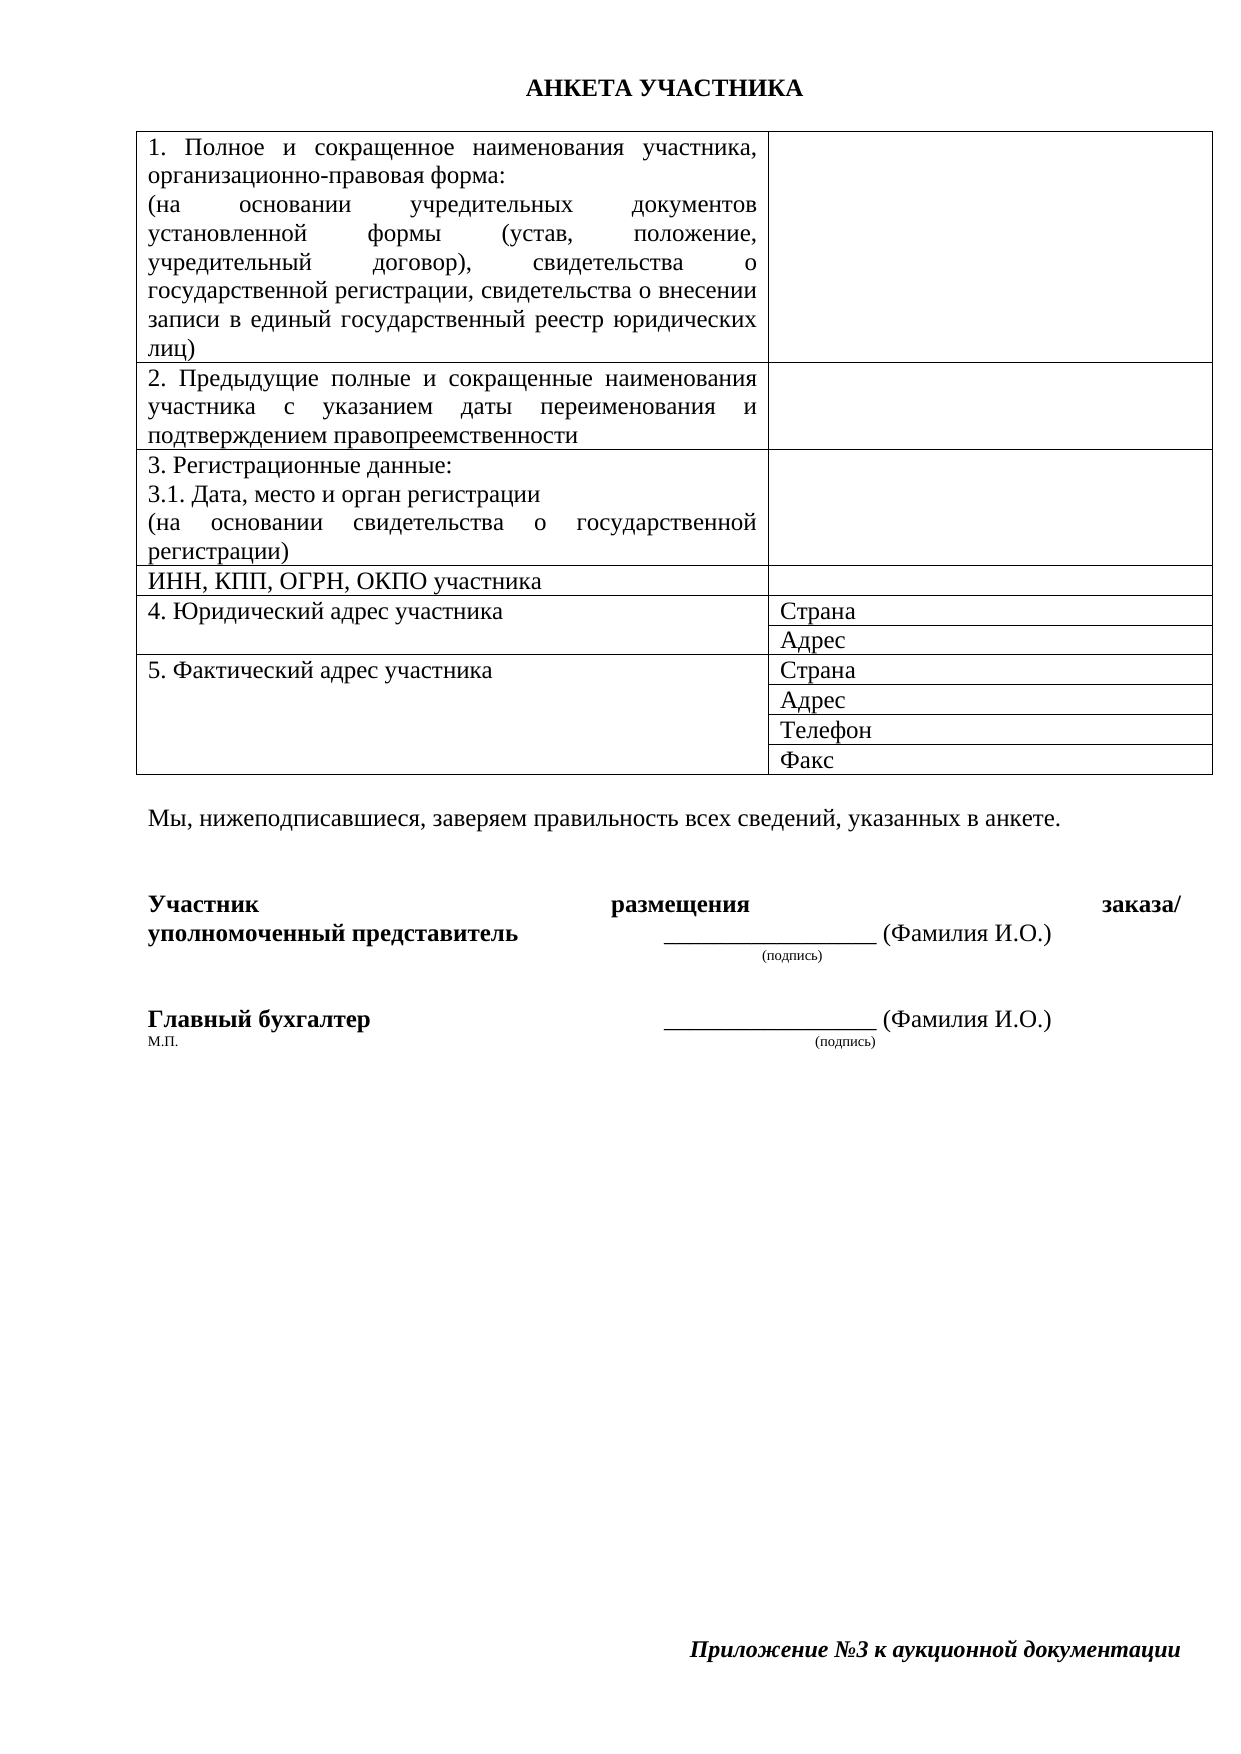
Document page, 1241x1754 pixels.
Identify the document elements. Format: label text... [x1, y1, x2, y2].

table_cell Адрес [769, 626, 1212, 654]
table_cell Страна [769, 596, 1212, 624]
table_cell [769, 450, 1212, 565]
table_header 1. Полное и сокращенное наименования участника, организационно-правовая форма: (на основании учредительных документов установленной формы (устав, положение, учредительный договор), свидетельства о государственной регистрации, свидетельства о внесении записи в единый государственный реестр юридических лиц) [137, 132, 768, 362]
text Приложение №3 к аукционной документации [148, 1635, 1181, 1662]
text Главный бухгалтер _________________ (Фамилия И.О.) [148, 1004, 1181, 1033]
table_cell Факс [769, 745, 1212, 773]
text АНКЕТА УЧАСТНИКА [148, 73, 1181, 102]
table_cell Телефон [769, 715, 1212, 744]
table_cell [769, 363, 1212, 449]
text М.П. (подпись) [148, 1033, 1181, 1062]
table_cell 5. Фактический адрес участника [137, 655, 768, 773]
text Мы, нижеподписавшиеся, заверяем правильность всех сведений, указанных в анкете. [148, 803, 1181, 832]
table_cell 3. Регистрационные данные: 3.1. Дата, место и орган регистрации (на основании свидетельства о государственной регистрации) [137, 450, 768, 565]
table_cell 2. Предыдущие полные и сокращенные наименования участника с указанием даты переименования и подтверждением правопреемственности [137, 363, 768, 449]
table_cell [769, 566, 1212, 595]
text (подпись) [148, 947, 1181, 976]
table_cell Адрес [769, 685, 1212, 714]
table_header [769, 132, 1212, 362]
text Участник размещения заказа/ уполномоченный представитель _________________ (Фамилия И.О.) [148, 889, 1181, 947]
table_cell Страна [769, 655, 1212, 684]
table_cell 4. Юридический адрес участника [137, 596, 768, 654]
table_cell ИНН, КПП, ОГРН, ОКПО участника [137, 566, 768, 595]
